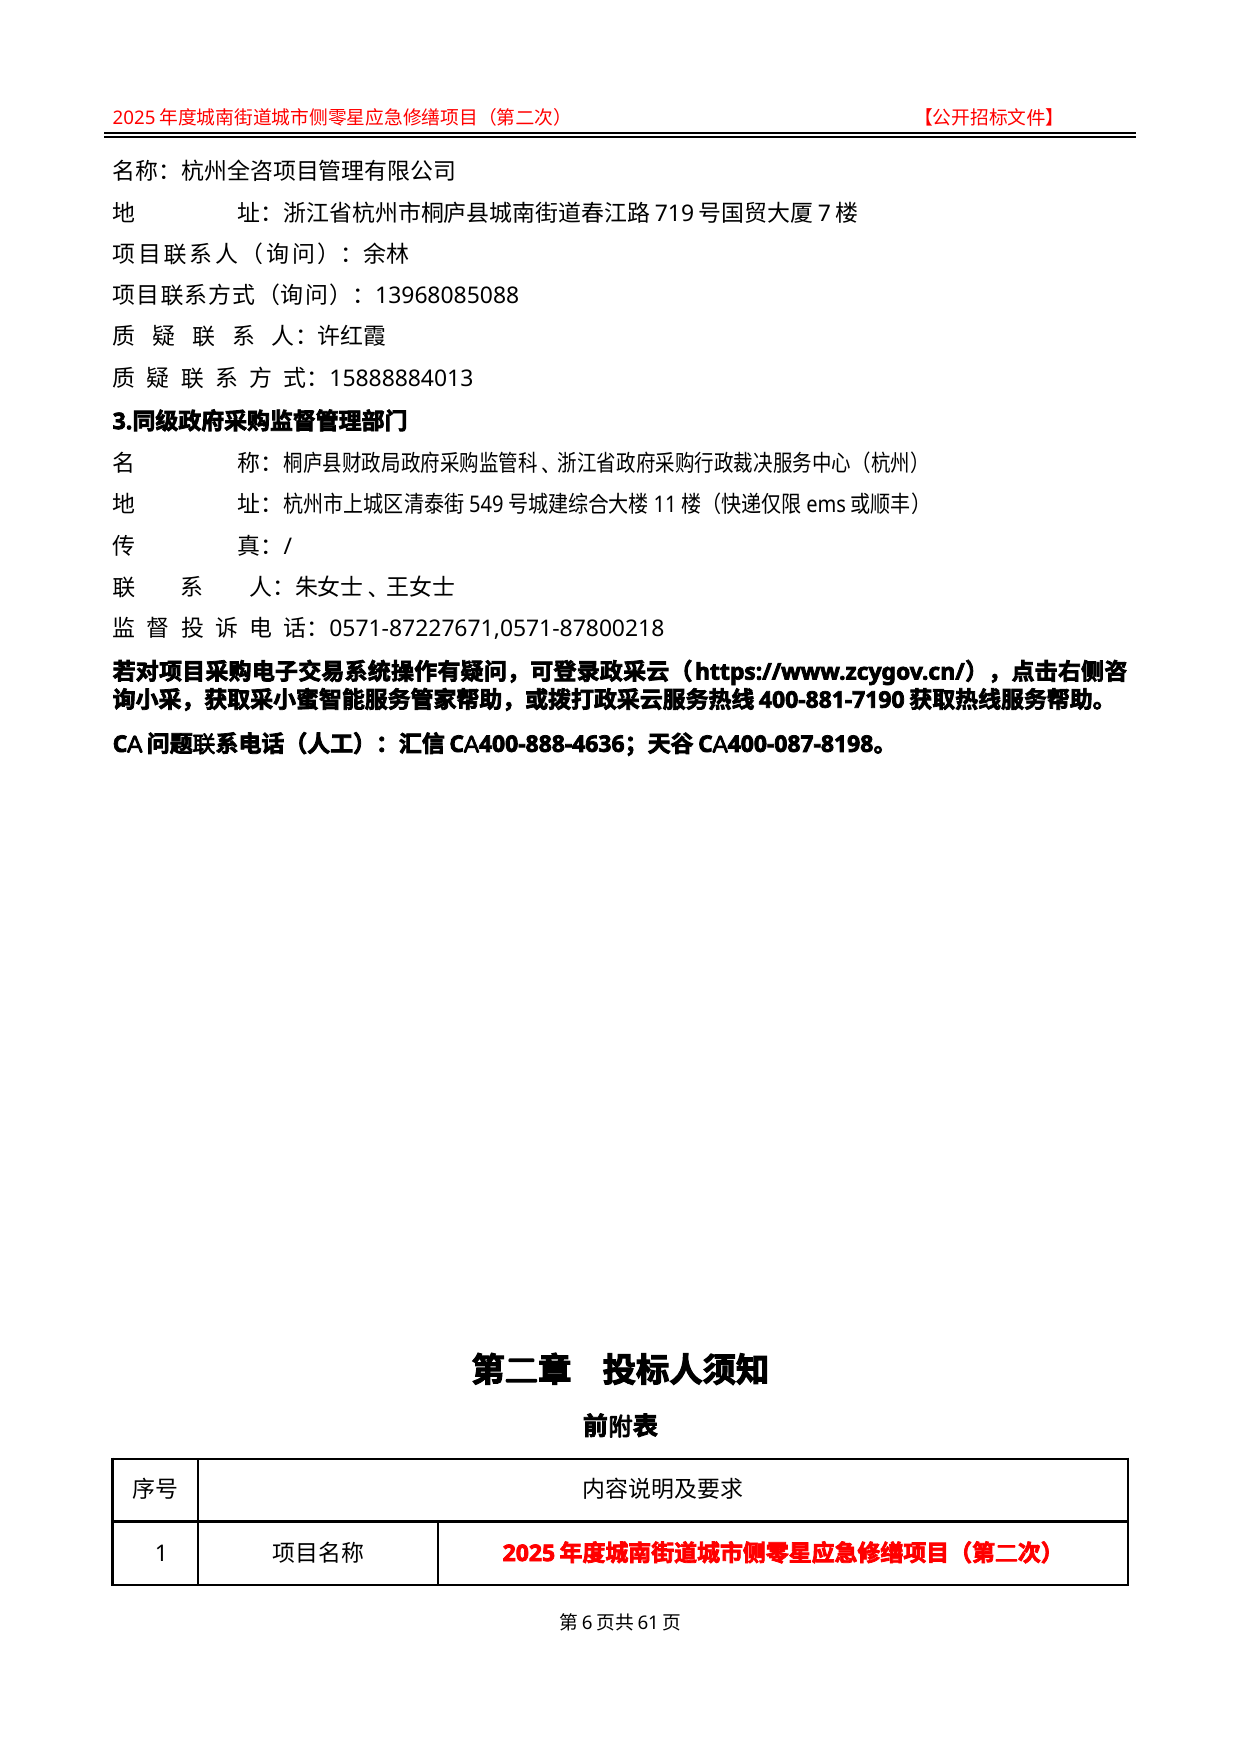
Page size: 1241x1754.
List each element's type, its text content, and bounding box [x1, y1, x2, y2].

text 名称：桐庐县财政局政府采购监管科、浙江省政府采购行政裁决服务中心（杭州） [112, 452, 1128, 477]
text 监督投诉电话：0571-87227671,0571-87800218 [112, 617, 1128, 642]
subtitle 投标人须知 [112, 1350, 1128, 1391]
text 质疑联系人：许红霞 [112, 325, 1128, 350]
table_cell 2025年度城南街道城市侧零星应急修缮项目（第二次） [439, 1523, 1127, 1584]
text 项目联系方式（询问）：13968085088 [112, 283, 1128, 308]
text 名称：杭州全咨项目管理有限公司 [112, 160, 1128, 185]
table_cell 项目名称 [199, 1523, 437, 1584]
table_header 内容说明及要求 [199, 1460, 1127, 1520]
text 若对项目采购电子交易系统操作有疑问，可登录政采云（https://www.zcygov.cn/），点击右侧咨询小采，获取采小蜜智能服务管家帮助，或拨打政采云服务热线400-881-7190获取热线服务帮助。 [112, 658, 1128, 714]
text 前附表 [112, 1411, 1128, 1441]
text CA问题联系电话（人工）：汇信CA400-888-4636；天谷CA400-087-8198。 [112, 730, 1128, 758]
table_header 序号 [114, 1460, 197, 1520]
text 项目联系人（询问）：余林 [112, 242, 1128, 267]
text 质疑联系方式：15888884013 [112, 366, 1128, 391]
text 3.同级政府采购监督管理部门 [112, 407, 1128, 435]
text 联系人：朱女士、王女士 [112, 575, 1128, 600]
text 地址：杭州市上城区清泰街549号城建综合大楼11楼（快递仅限ems或顺丰） [112, 493, 1128, 518]
table_cell [114, 1523, 197, 1584]
text 传真：/ [112, 534, 1128, 559]
text 地址：浙江省杭州市桐庐县城南街道春江路719号国贸大厦7楼 [112, 201, 1128, 226]
